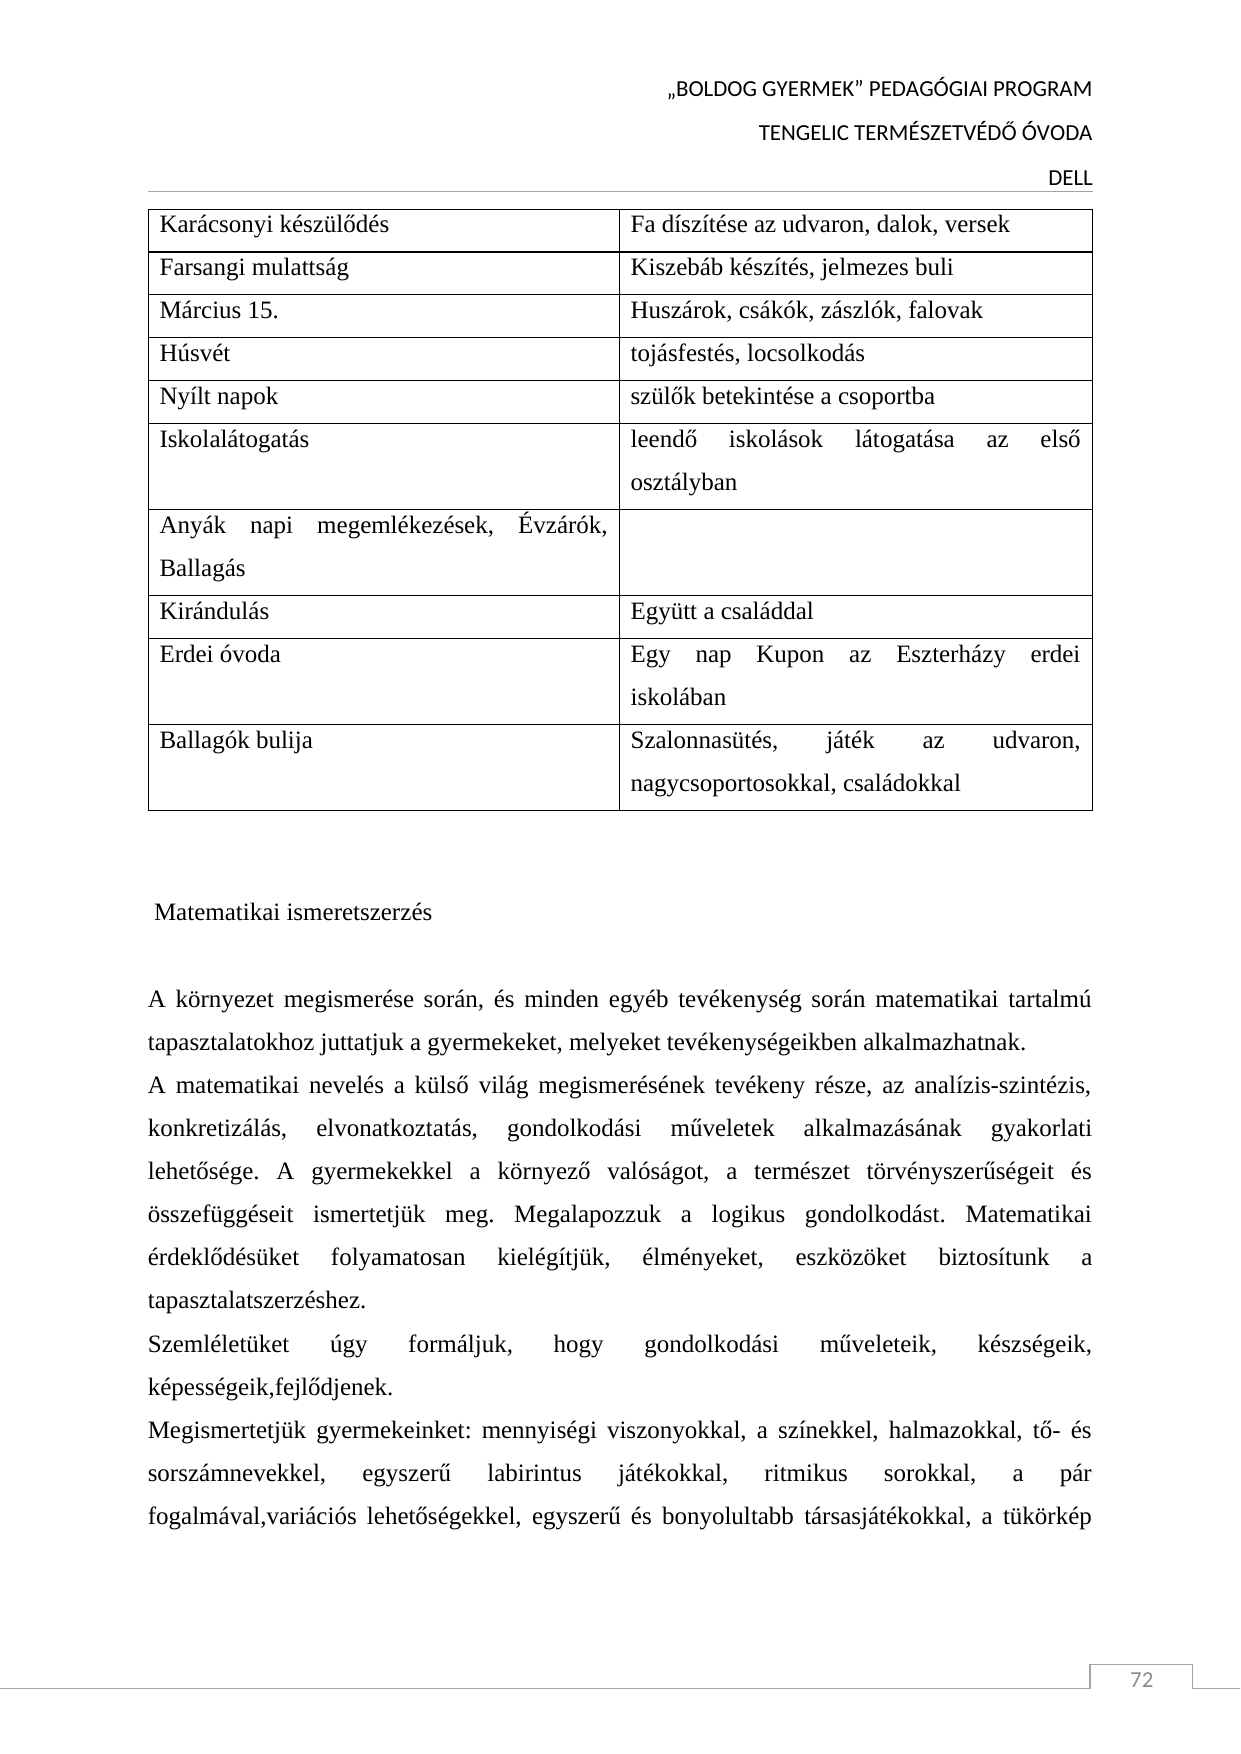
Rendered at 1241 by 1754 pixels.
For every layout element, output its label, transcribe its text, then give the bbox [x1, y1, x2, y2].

text Matematikai ismeretszerzés [148, 897, 1093, 926]
table_cell Kiszebáb készítés, jelmezes buli [620, 253, 1092, 294]
text A környezet megismerése során, és minden egyéb tevékenység során matematikai tartalmú tapasztalatokhoz juttatjuk a gyermekeket, melyeket tevékenységeikben alkalmazhatnak. [148, 984, 1093, 1056]
table_cell leendő iskolások látogatása az első osztályban [620, 424, 1092, 509]
table_cell Karácsonyi készülődés [149, 210, 619, 251]
table_cell Anyák napi megemlékezések, Évzárók, Ballagás [149, 510, 619, 595]
table_cell Huszárok, csákók, zászlók, falovak [620, 295, 1092, 337]
table_cell tojásfestés, locsolkodás [620, 338, 1092, 380]
table_cell Iskolalátogatás [149, 424, 619, 509]
table_cell szülők betekintése a csoportba [620, 381, 1092, 423]
table_cell Fa díszítése az udvaron, dalok, versek [620, 210, 1092, 251]
table_cell Egy nap Kupon az Eszterházy erdei iskolában [620, 639, 1092, 724]
table_cell Együtt a családdal [620, 596, 1092, 638]
text Szemléletüket úgy formáljuk, hogy gondolkodási műveleteik, készségeik, képességeik,fejlődjenek. [148, 1329, 1093, 1401]
table_cell Húsvét [149, 338, 619, 380]
table_cell Ballagók bulija [149, 725, 619, 810]
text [148, 1415, 1093, 1530]
table_cell Nyílt napok [149, 381, 619, 423]
table_cell [620, 510, 1092, 595]
text A matematikai nevelés a külső világ megismerésének tevékeny része, az analízis-szintézis, konkretizálás, elvonatkoztatás, gondolkodási műveletek alkalmazásának gyakorlati lehetősége. A gyermekekkel a környező valóságot, a természet törvényszerűségeit és összefüggéseit ismertetjük meg. Megalapozzuk a logikus gondolkodást. Matematikai érdeklődésüket folyamatosan kielégítjük, élményeket, eszközöket biztosítunk a tapasztalatszerzéshez. [148, 1070, 1093, 1314]
table_cell Farsangi mulattság [149, 253, 619, 294]
table_cell Szalonnasütés, játék az udvaron, nagycsoportosokkal, családokkal [620, 725, 1092, 810]
table_cell Erdei óvoda [149, 639, 619, 724]
table_cell Kirándulás [149, 596, 619, 638]
table_cell Március 15. [149, 295, 619, 337]
